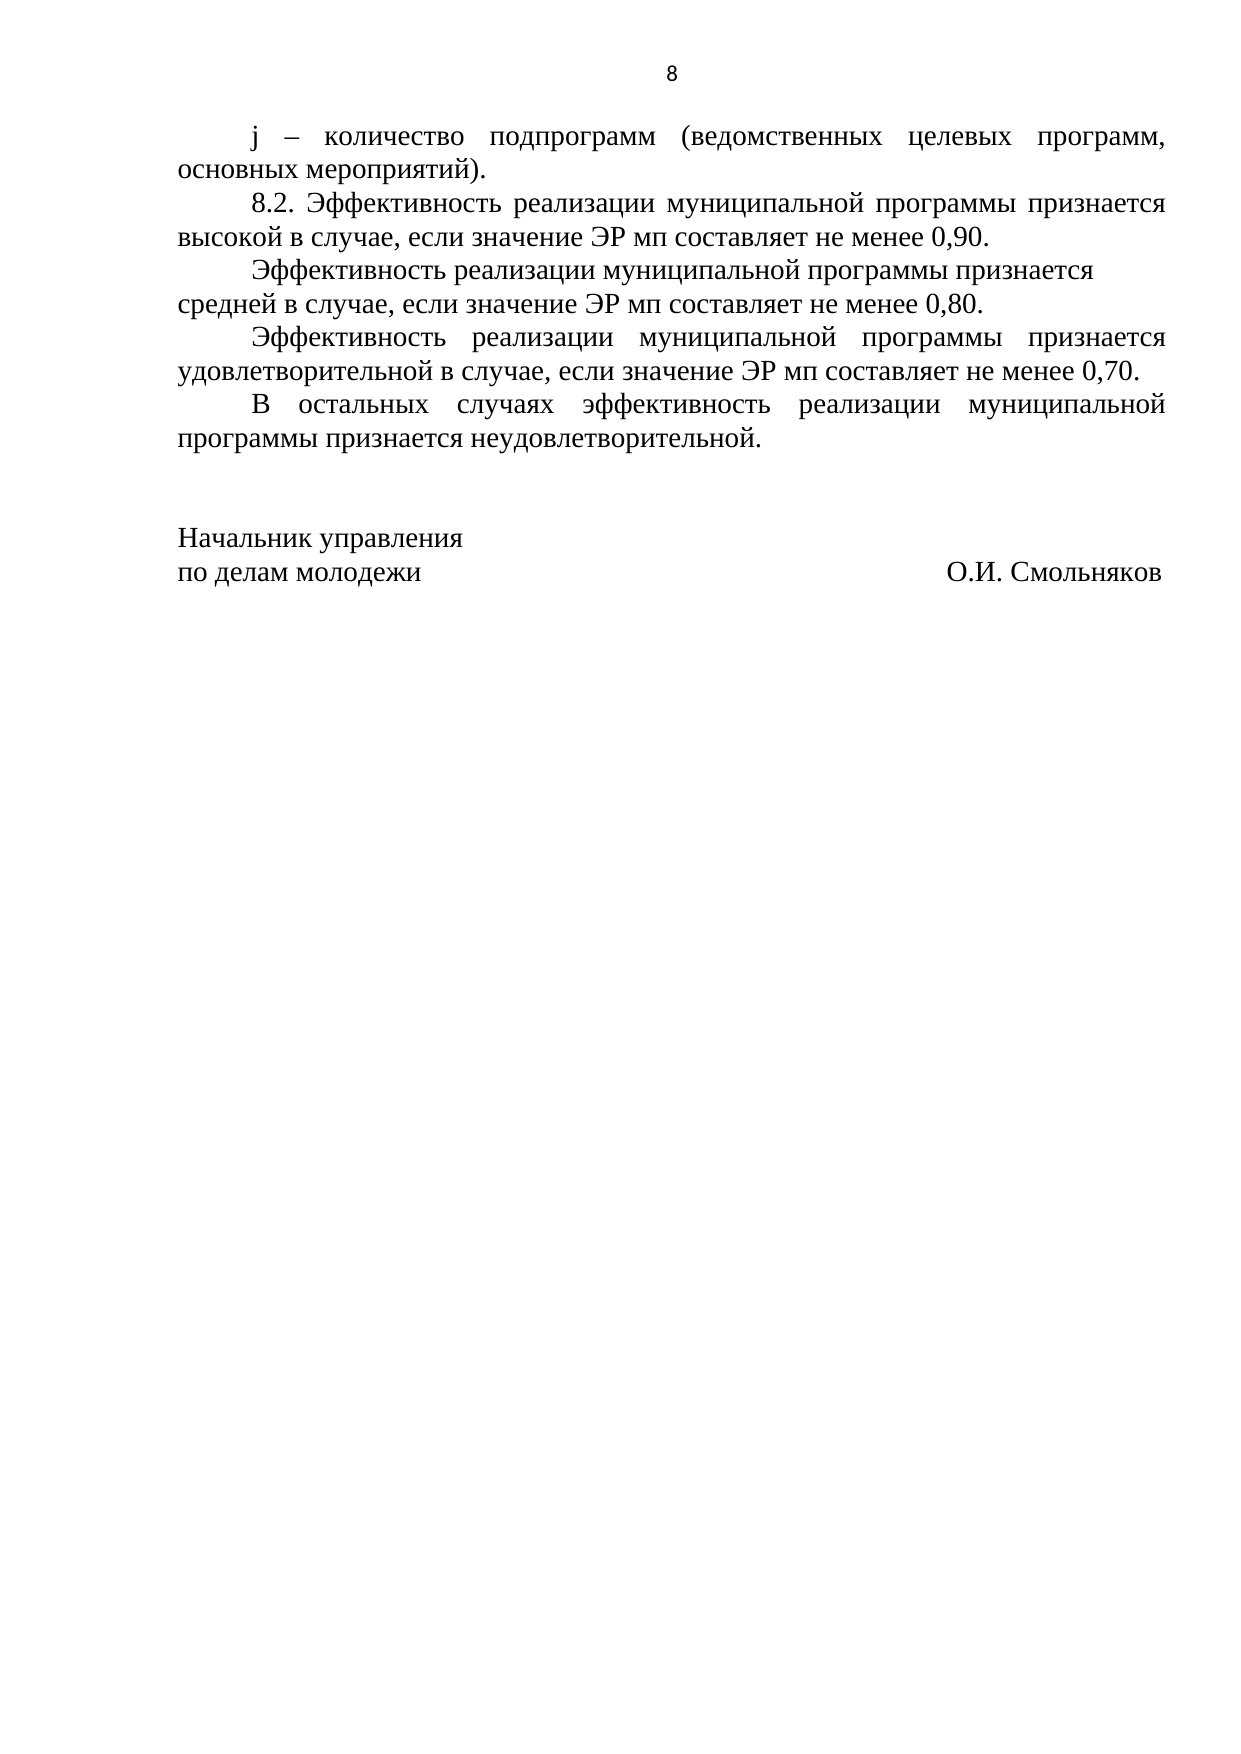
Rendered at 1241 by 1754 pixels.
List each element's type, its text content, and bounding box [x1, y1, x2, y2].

text Начальник управления [177, 521, 1167, 554]
text средней в случае, если значение ЭР мп составляет не менее 0,80. [177, 286, 1167, 319]
text Эффективность реализации муниципальной программы признается удовлетворительной в случае, если значение ЭР мп составляет не менее 0,70. [177, 319, 1167, 386]
text j – количество подпрограмм (ведомственных целевых программ, основных мероприятий). [177, 118, 1167, 185]
text В остальных случаях эффективность реализации муниципальной программы признается неудовлетворительной. [177, 386, 1167, 453]
text 8.2. Эффективность реализации муниципальной программы признается высокой в случае, если значение ЭР мп составляет не менее 0,90. [177, 185, 1167, 252]
text Эффективность реализации муниципальной программы признается [177, 252, 1167, 286]
text по делам молодежи О.И. Смольняков [177, 554, 1167, 588]
